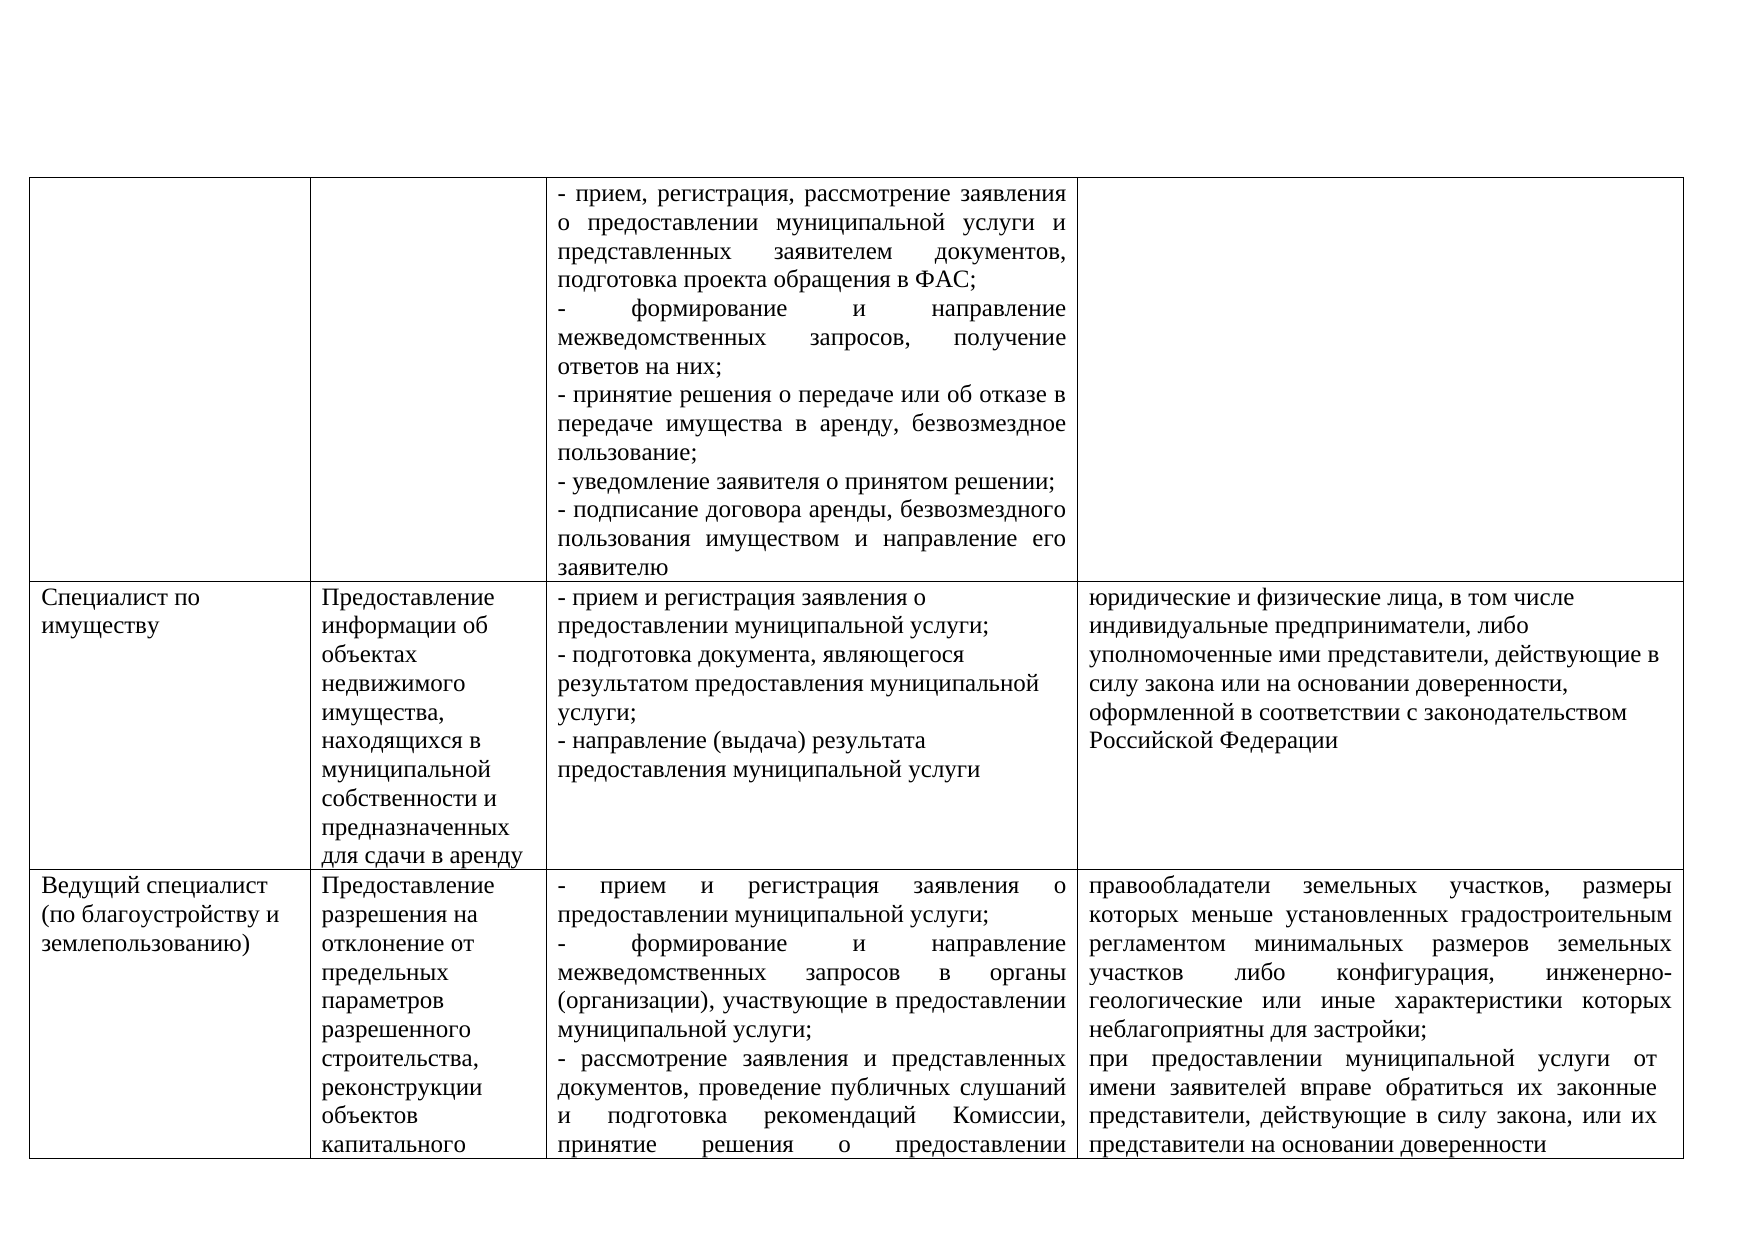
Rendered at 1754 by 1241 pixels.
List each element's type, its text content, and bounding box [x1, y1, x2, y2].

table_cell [1078, 870, 1683, 1158]
table_cell - прием и регистрация заявления о предоставлении муниципальной услуги; - подготовка документа, являющегося результатом предоставления муниципальной услуги; - направление (выдача) результата предоставления муниципальной услуги [547, 582, 1077, 869]
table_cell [547, 178, 1077, 581]
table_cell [30, 870, 310, 1158]
table_cell Предоставление информации об объектах недвижимого имущества, находящихся в муниципальной собственности и предназначенных для сдачи в аренду [311, 582, 546, 869]
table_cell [311, 870, 546, 1158]
table_cell Специалист по имуществу [30, 582, 310, 869]
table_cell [30, 178, 310, 581]
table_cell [547, 870, 1077, 1158]
table_cell юридические и физические лица, в том числе индивидуальные предприниматели, либо уполномоченные ими представители, действующие в силу закона или на основании доверенности, оформленной в соответствии с законодательством Российской Федерации [1078, 582, 1683, 869]
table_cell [311, 178, 546, 581]
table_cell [1078, 178, 1683, 581]
